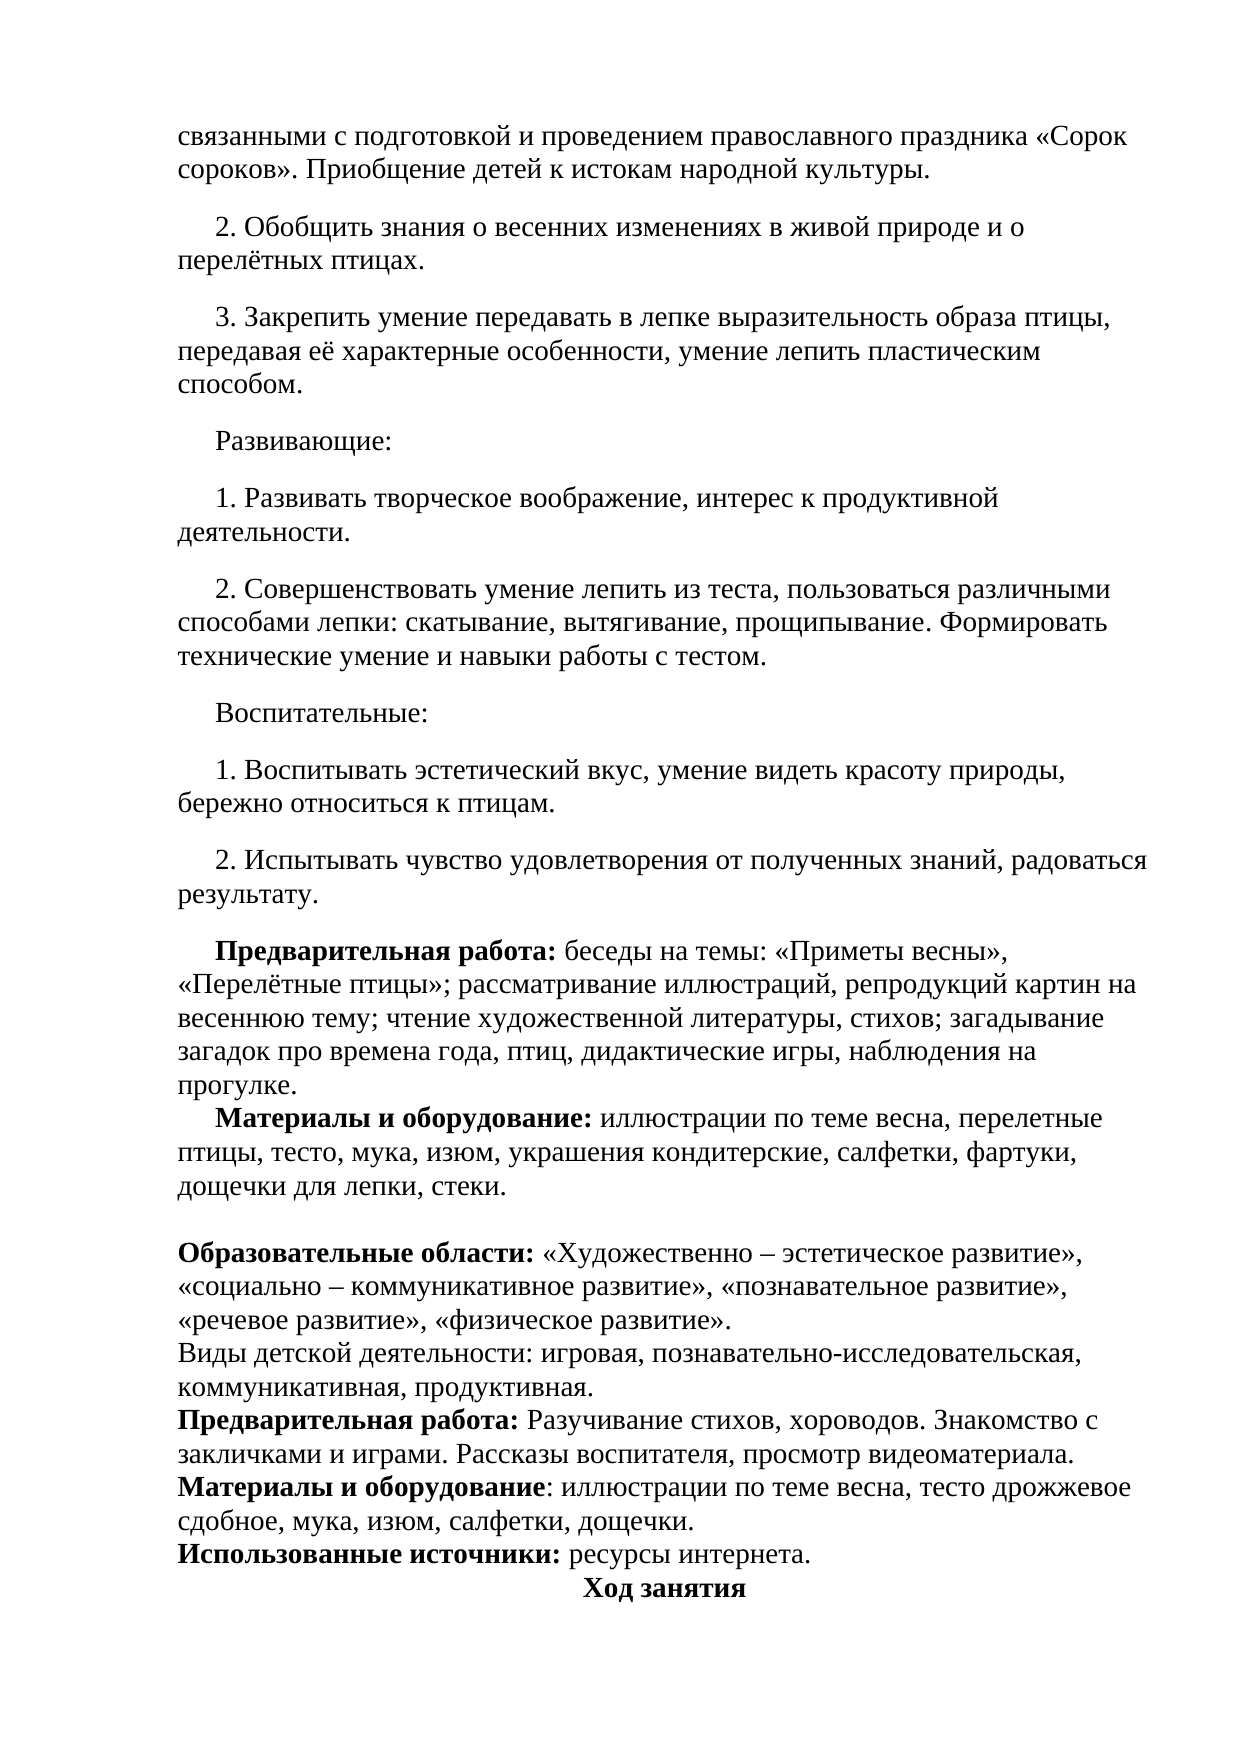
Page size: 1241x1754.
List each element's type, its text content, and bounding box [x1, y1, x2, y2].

text Использованные источники: ресурсы интернета. [177, 1537, 1152, 1570]
text Виды детской деятельности: игровая, познавательно-исследовательская, коммуникативная, продуктивная. [177, 1335, 1152, 1402]
text 3. Закрепить умение передавать в лепке выразительность образа птицы, передавая её характерные особенности, умение лепить пластическим способом. [177, 299, 1152, 400]
text 2. Обобщить знания о весенних изменениях в живой природе и о перелётных птицах. [177, 209, 1152, 276]
text 1. Воспитывать эстетический вкус, умение видеть красоту природы, бережно относиться к птицам. [177, 752, 1152, 819]
text Воспитательные: [177, 695, 1152, 728]
text Материалы и оборудование: иллюстрации по теме весна, перелетные птицы, тесто, мука, изюм, украшения кондитерские, салфетки, фартуки, дощечки для лепки, стеки. [177, 1101, 1152, 1201]
text 2. Совершенствовать умение лепить из теста, пользоваться различными способами лепки: скатывание, вытягивание, прощипывание. Формировать технические умение и навыки работы с тестом. [177, 571, 1152, 671]
text Предварительная работа: беседы на темы: «Приметы весны», «Перелётные птицы»; рассматривание иллюстраций, репродукций картин на весеннюю тему; чтение художественной литературы, стихов; загадывание загадок про времена года, птиц, дидактические игры, наблюдения на прогулке. [177, 933, 1152, 1101]
text Развивающие: [177, 423, 1152, 457]
text 2. Испытывать чувство удовлетворения от полученных знаний, радоваться результату. [177, 842, 1152, 909]
text Предварительная работа: Разучивание стихов, хороводов. Знакомство с закличками и играми. Рассказы воспитателя, просмотр видеоматериала. [177, 1402, 1152, 1469]
text Ход занятия [177, 1570, 1152, 1604]
text Материалы и оборудование: иллюстрации по теме весна, тесто дрожжевое сдобное, мука, изюм, салфетки, дощечки. [177, 1469, 1152, 1537]
text 1. Развивать творческое воображение, интерес к продуктивной деятельности. [177, 480, 1152, 547]
text Образовательные области: «Художественно – эстетическое развитие», «социально – коммуникативное развитие», «познавательное развитие», «речевое развитие», «физическое развитие». [177, 1235, 1152, 1335]
